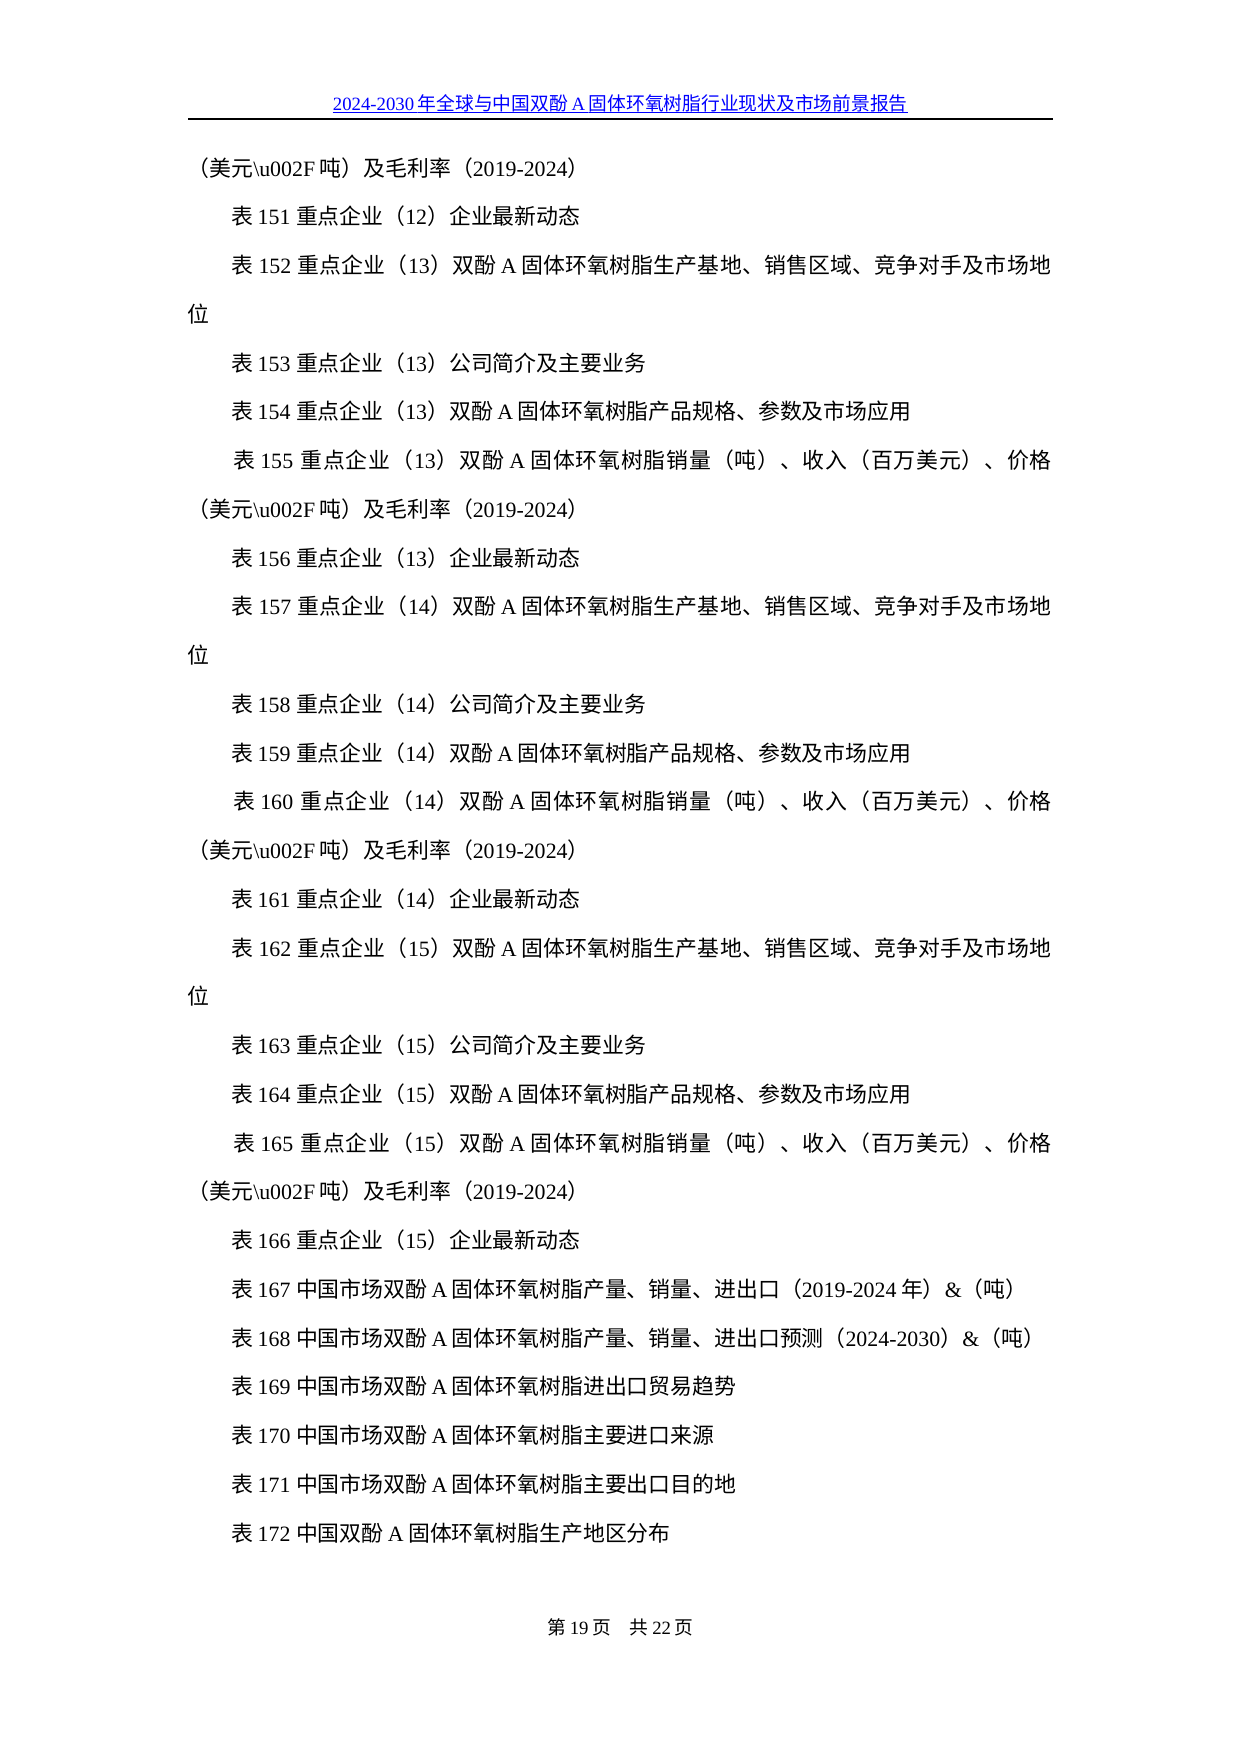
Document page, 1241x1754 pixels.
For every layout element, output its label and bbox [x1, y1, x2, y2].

text [187, 150, 1053, 1548]
